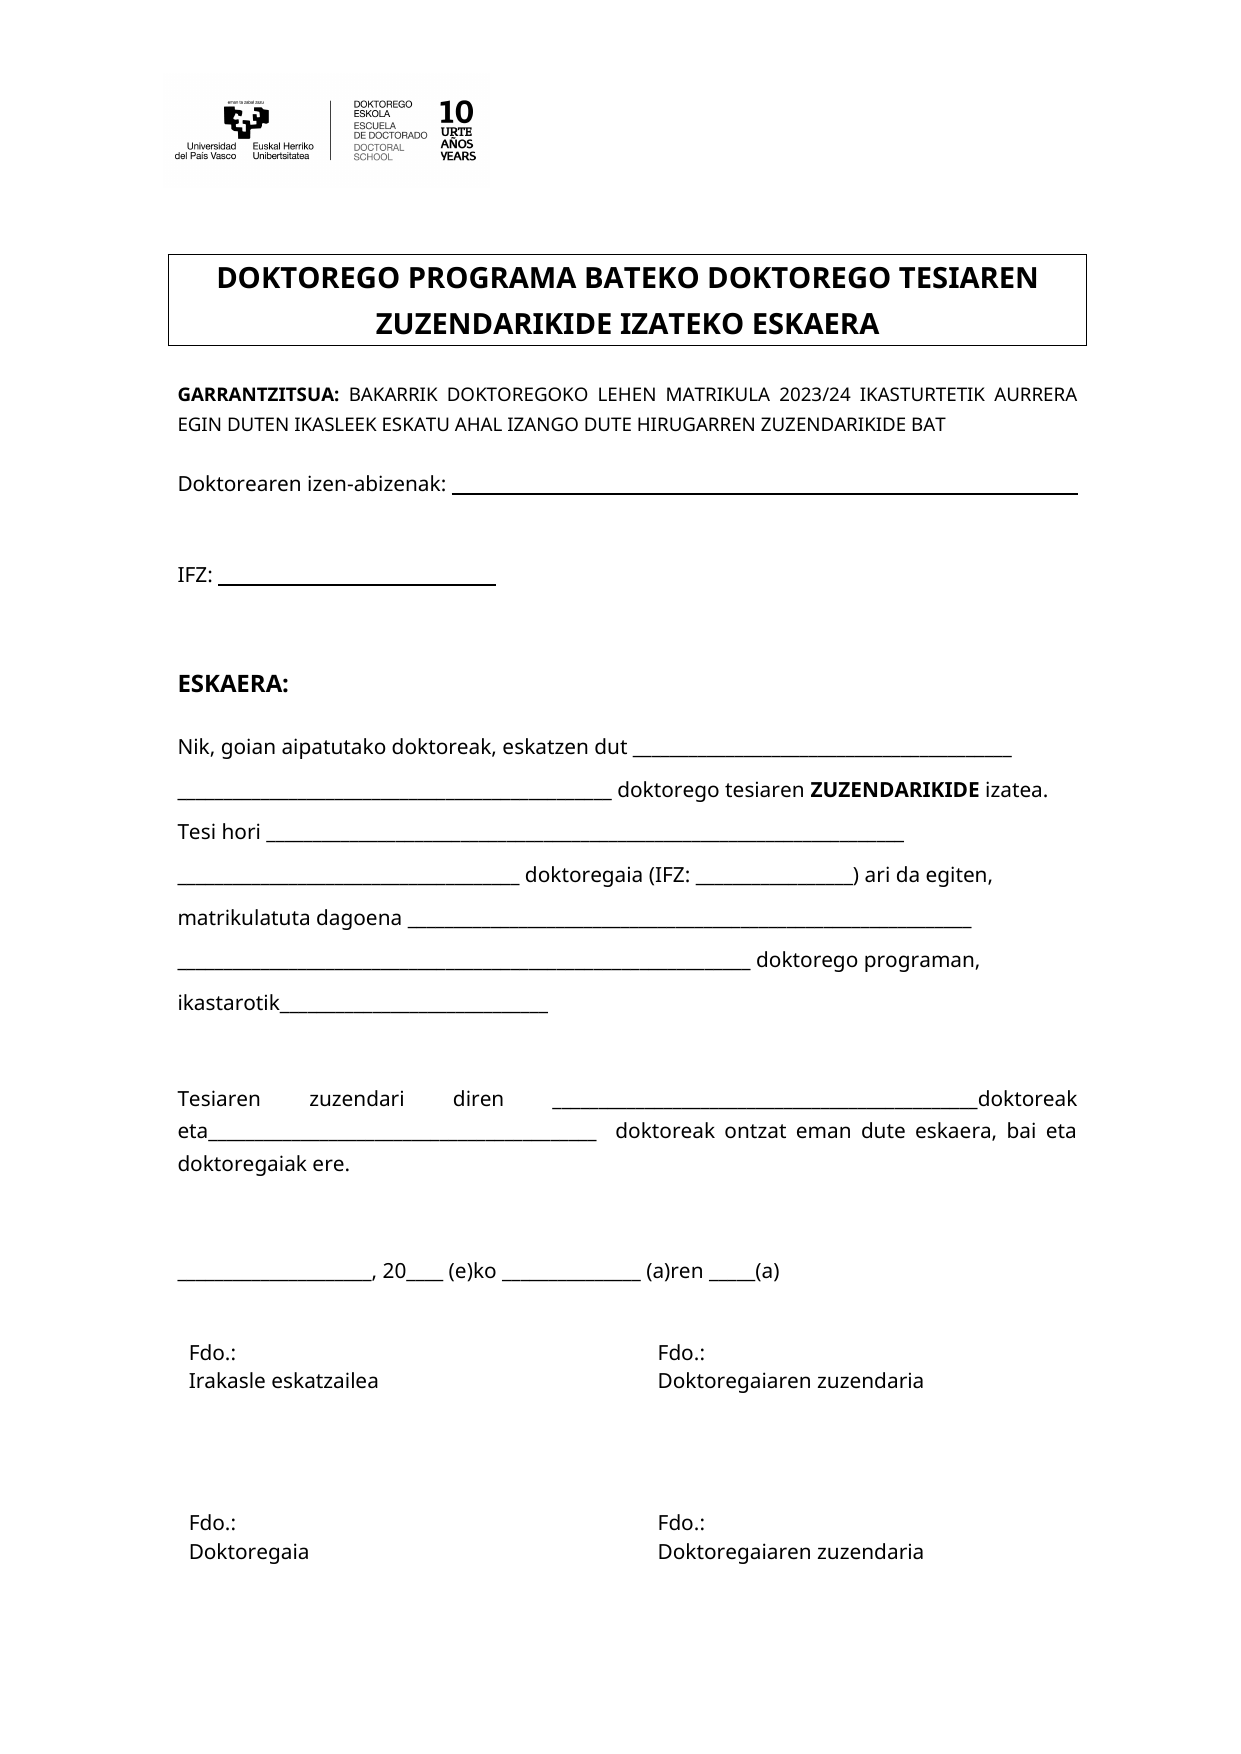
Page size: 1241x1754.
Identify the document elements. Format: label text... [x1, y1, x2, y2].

text Tesiaren zuzendari diren ______________________________________________doktoreak eta__________________________________________ doktoreak ontzat eman dute eskaera, bai eta doktoregaiak ere. [177, 1084, 1078, 1178]
text ESKAERA: [177, 667, 1078, 700]
text _____________________, 20____ (e)ko _______________ (a)ren _____(a) [177, 1256, 1078, 1284]
text Nik, goian aipatutako doktoreak, eskatzen dut _________________________________________ _______________________________________________ doktorego tesiaren ZUZENDARIKIDE izatea. Tesi hori _____________________________________________________________________ _____________________________________ doktoregaia (IFZ: _________________) ari da egiten, matrikulatuta dagoena _____________________________________________________________ ______________________________________________________________ doktorego programan, [177, 732, 1078, 974]
text Doktorearen izen-abizenak: [177, 469, 1078, 531]
table_cell Fdo.: Doktoregaiaren zuzendaria [646, 1509, 1074, 1622]
picture [162, 73, 491, 188]
text DOKTOREGO PROGRAMA BATEKO DOKTOREGO TESIAREN ZUZENDARIKIDE IZATEKO ESKAERA [169, 255, 1086, 345]
table_header Fdo.: Doktoregaiaren zuzendaria [646, 1310, 1074, 1508]
table_header Fdo.: Irakasle eskatzailea [177, 1310, 646, 1508]
text IFZ: [177, 560, 1078, 589]
text ikastarotik_____________________________ [177, 988, 1078, 1016]
table_cell Fdo.: Doktoregaia [177, 1509, 646, 1622]
text GARRANTZITSUA: BAKARRIK DOKTOREGOKO LEHEN MATRIKULA 2023/24 IKASTURTETIK AURRERA EGIN DUTEN IKASLEEK ESKATU AHAL IZANGO DUTE HIRUGARREN ZUZENDARIKIDE BAT [177, 382, 1078, 436]
